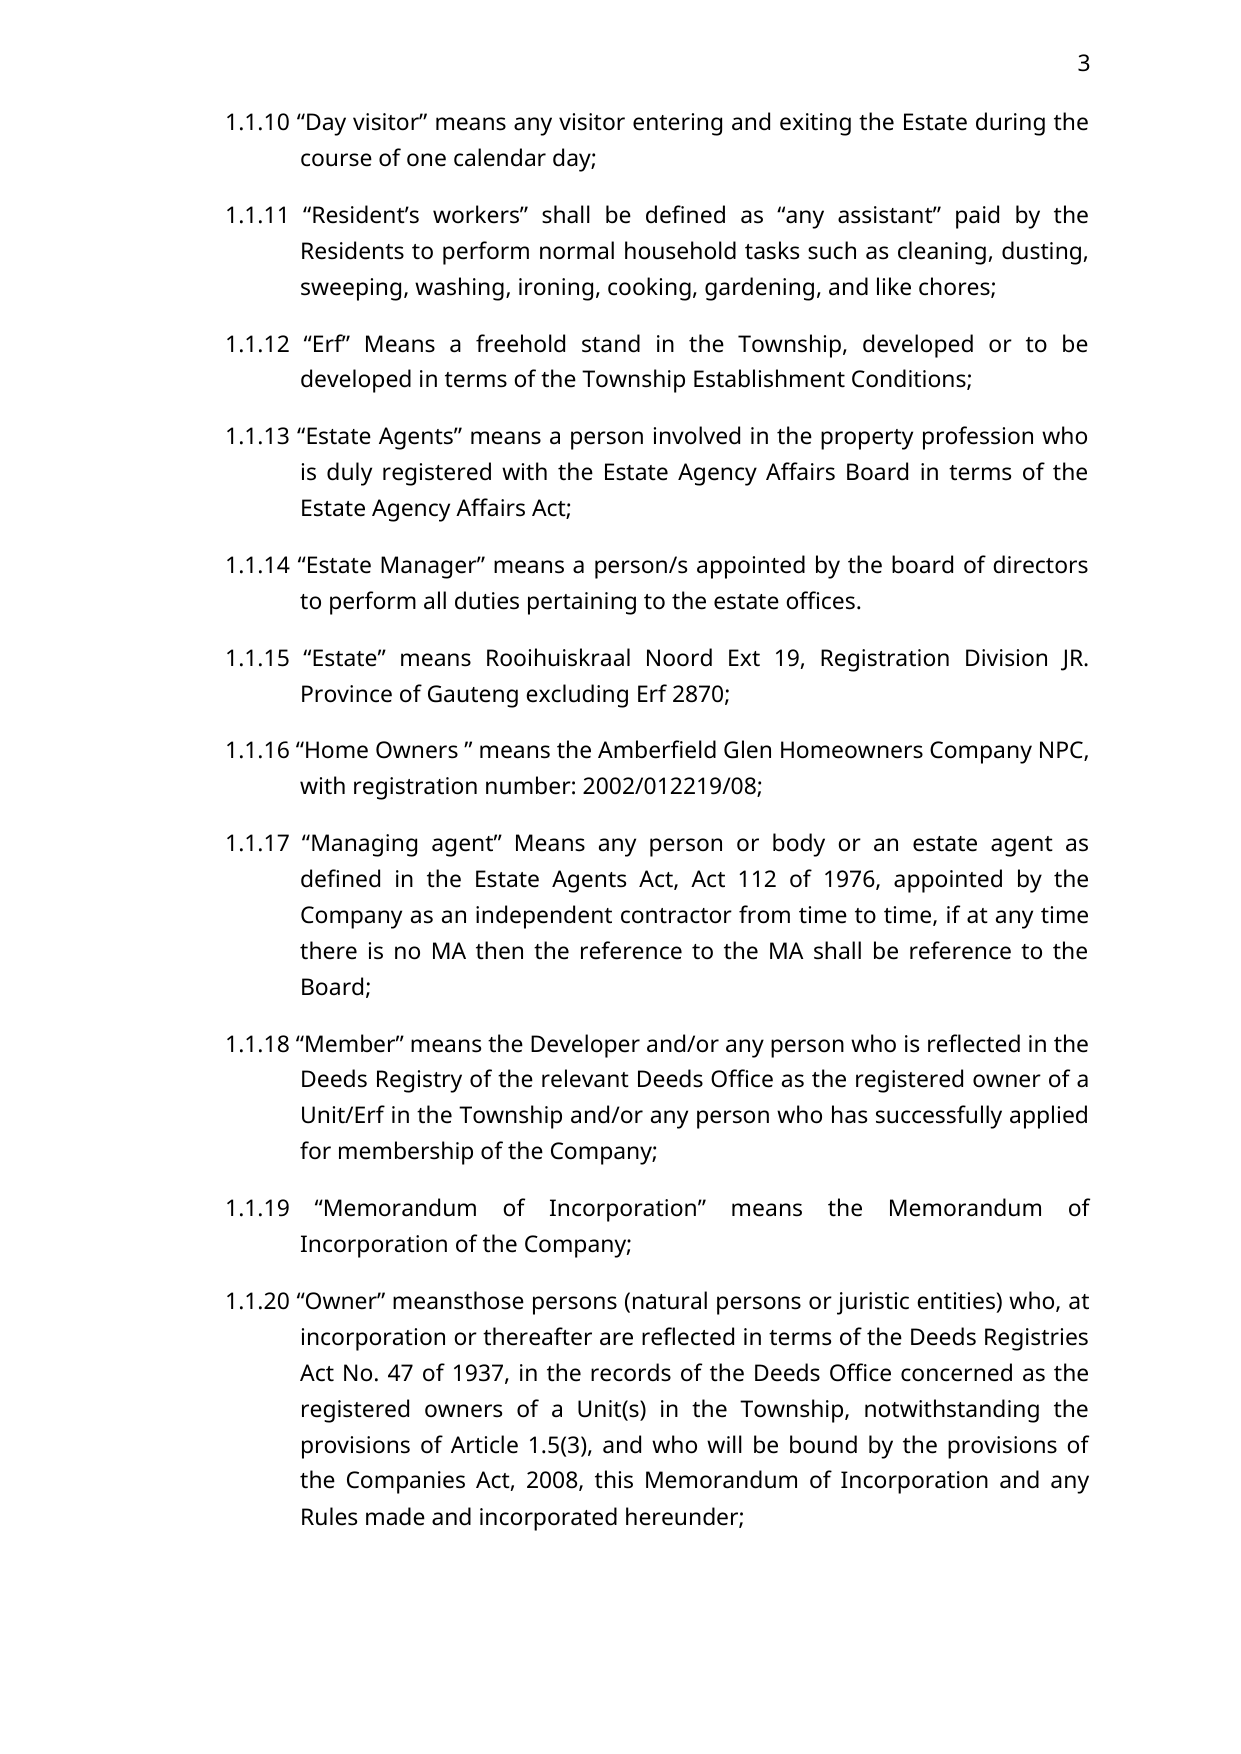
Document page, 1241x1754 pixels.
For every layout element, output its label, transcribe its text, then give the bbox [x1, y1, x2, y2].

text 1.1.17 “Managing agent” Means any person or body or an estate agent as defined in the Estate Agents Act, Act 112 of 1976, appointed by the Company as an independent contractor from time to time, if at any time there is no MA then the reference to the MA shall be reference to the Board; [225, 827, 1090, 1002]
text 1.1.14 “Estate Manager” means a person/s appointed by the board of directors to perform all duties pertaining to the estate offices. [225, 549, 1090, 616]
text 1.1.12 “Erf” Means a freehold stand in the Township, developed or to be developed in terms of the Township Establishment Conditions; [225, 327, 1090, 395]
text 1.1.10 “Day visitor” means any visitor entering and exiting the Estate during the course of one calendar day; [225, 106, 1090, 173]
text 1.1.16 “Home Owners ” means the Amberfield Glen Homeowners Company NPC, with registration number: 2002/012219/08; [225, 734, 1090, 801]
text 1.1.13 “Estate Agents” means a person involved in the property profession who is duly registered with the Estate Agency Affairs Board in terms of the Estate Agency Affairs Act; [225, 420, 1090, 523]
text 1.1.18 “Member” means the Developer and/or any person who is reflected in the Deeds Registry of the relevant Deeds Office as the registered owner of a Unit/Erf in the Township and/or any person who has successfully applied for membership of the Company; [225, 1027, 1090, 1167]
text 1.1.11 “Resident’s workers” shall be defined as “any assistant” paid by the Residents to perform normal household tasks such as cleaning, dusting, sweeping, washing, ironing, cooking, gardening, and like chores; [225, 199, 1090, 302]
text 1.1.15 “Estate” means Rooihuiskraal Noord Ext 19, Registration Division JR. Province of Gauteng excluding Erf 2870; [225, 642, 1090, 709]
text 1.1.19 “Memorandum of Incorporation” means the Memorandum of Incorporation of the Company; [225, 1192, 1090, 1259]
text 1.1.20 “Owner” meansthose persons (natural persons or juristic entities) who, at incorporation or thereafter are reflected in terms of the Deeds Registries Act No. 47 of 1937, in the records of the Deeds Office concerned as the registered owners of a Unit(s) in the Township, notwithstanding the provisions of Article 1.5(3), and who will be bound by the provisions of the Companies Act, 2008, this Memorandum of Incorporation and any Rules made and incorporated hereunder; [225, 1285, 1090, 1532]
